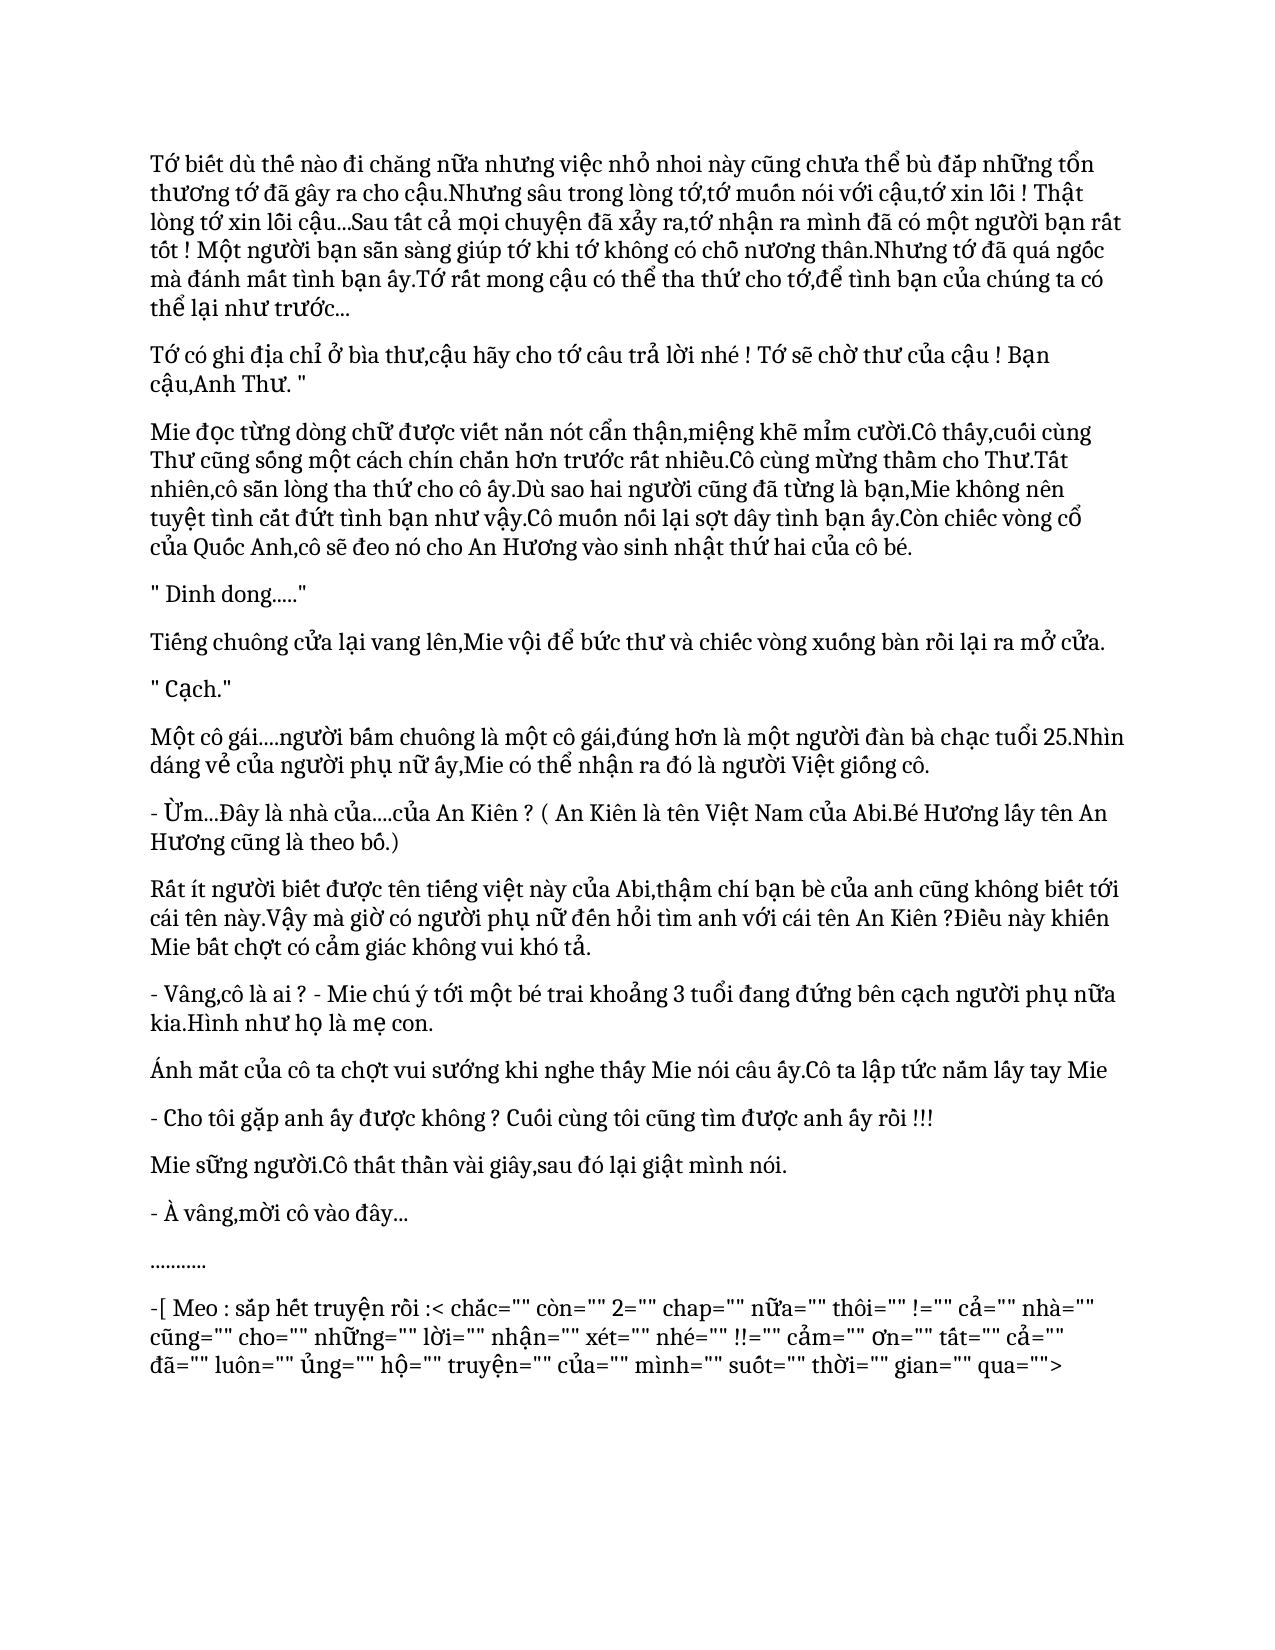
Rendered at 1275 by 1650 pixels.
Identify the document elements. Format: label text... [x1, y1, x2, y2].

text Tớ có ghi địa chỉ ở bìa thư,cậu hãy cho tớ câu trả lời nhé ! Tớ sẽ chờ thư của cậu ! Bạn cậu,Anh Thư. " [150, 341, 1125, 399]
text Một cô gái....người bấm chuông là một cô gái,đúng hơn là một người đàn bà chạc tuổi 25.Nhìn dáng vẻ của người phụ nữ ấy,Mie có thể nhận ra đó là người Việt giống cô. [150, 722, 1125, 780]
text Mie sững người.Cô thất thần vài giây,sau đó lại giật mình nói. [150, 1151, 1125, 1180]
text - Cho tôi gặp anh ấy được không ? Cuối cùng tôi cũng tìm được anh ấy rồi !!! [150, 1104, 1125, 1132]
text - Ừm...Đây là nhà của....của An Kiên ? ( An Kiên là tên Việt Nam của Abi.Bé Hương lấy tên An Hương cũng là theo bố.) [150, 799, 1125, 856]
text Rất ít người biết được tên tiếng việt này của Abi,thậm chí bạn bè của anh cũng không biết tới cái tên này.Vậy mà giờ có người phụ nữ đến hỏi tìm anh với cái tên An Kiên ?Điều này khiến Mie bất chợt có cảm giác không vui khó tả. [150, 875, 1125, 961]
text ........... [150, 1246, 1125, 1275]
text " Cạch." [150, 675, 1125, 704]
text Mie đọc từng dòng chữ được viết nắn nót cẩn thận,miệng khẽ mỉm cười.Cô thấy,cuối cùng Thư cũng sống một cách chín chắn hơn trước rất nhiều.Cô cùng mừng thầm cho Thư.Tất nhiên,cô sẵn lòng tha thứ cho cô ấy.Dù sao hai người cũng đã từng là bạn,Mie không nên tuyệt tình cắt đứt tình bạn như vậy.Cô muốn nối lại sợt dây tình bạn ấy.Còn chiếc vòng cổ của Quốc Anh,cô sẽ đeo nó cho An Hương vào sinh nhật thứ hai của cô bé. [150, 417, 1125, 561]
text - À vâng,mời cô vào đây... [150, 1199, 1125, 1227]
text " Dinh dong....." [150, 580, 1125, 609]
text - Vâng,cô là ai ? - Mie chú ý tới một bé trai khoảng 3 tuổi đang đứng bên cạch người phụ nữa kia.Hình như họ là mẹ con. [150, 980, 1125, 1037]
text Tớ biết dù thế nào đi chăng nữa nhưng việc nhỏ nhoi này cũng chưa thể bù đắp những tổn thương tớ đã gây ra cho cậu.Nhưng sâu trong lòng tớ,tớ muốn nói với cậu,tớ xin lỗi ! Thật lòng tớ xin lỗi cậu...Sau tất cả mọi chuyện đã xảy ra,tớ nhận ra mình đã có một người bạn rất tốt ! Một người bạn sẵn sàng giúp tớ khi tớ không có chỗ nương thân.Nhưng tớ đã quá ngốc mà đánh mất tình bạn ấy.Tớ rất mong cậu có thể tha thứ cho tớ,để tình bạn của chúng ta có thể lại như trước... [150, 150, 1125, 322]
text Ánh mắt của cô ta chợt vui sướng khi nghe thấy Mie nói câu ấy.Cô ta lập tức nắm lấy tay Mie [150, 1056, 1125, 1085]
text -[ Meo : sắp hết truyện rồi :< chắc="" còn="" 2="" chap="" nữa="" thôi="" !="" cả="" nhà="" cũng="" cho="" những="" lời="" nhận="" xét="" nhé="" !!="" cảm="" ơn="" tất="" cả="" đã="" luôn="" ủng="" hộ="" truyện="" của="" mình="" suốt="" thời="" gian="" qua=""> [150, 1294, 1125, 1437]
text Tiếng chuông cửa lại vang lên,Mie vội để bức thư và chiếc vòng xuống bàn rồi lại ra mở cửa. [150, 627, 1125, 656]
